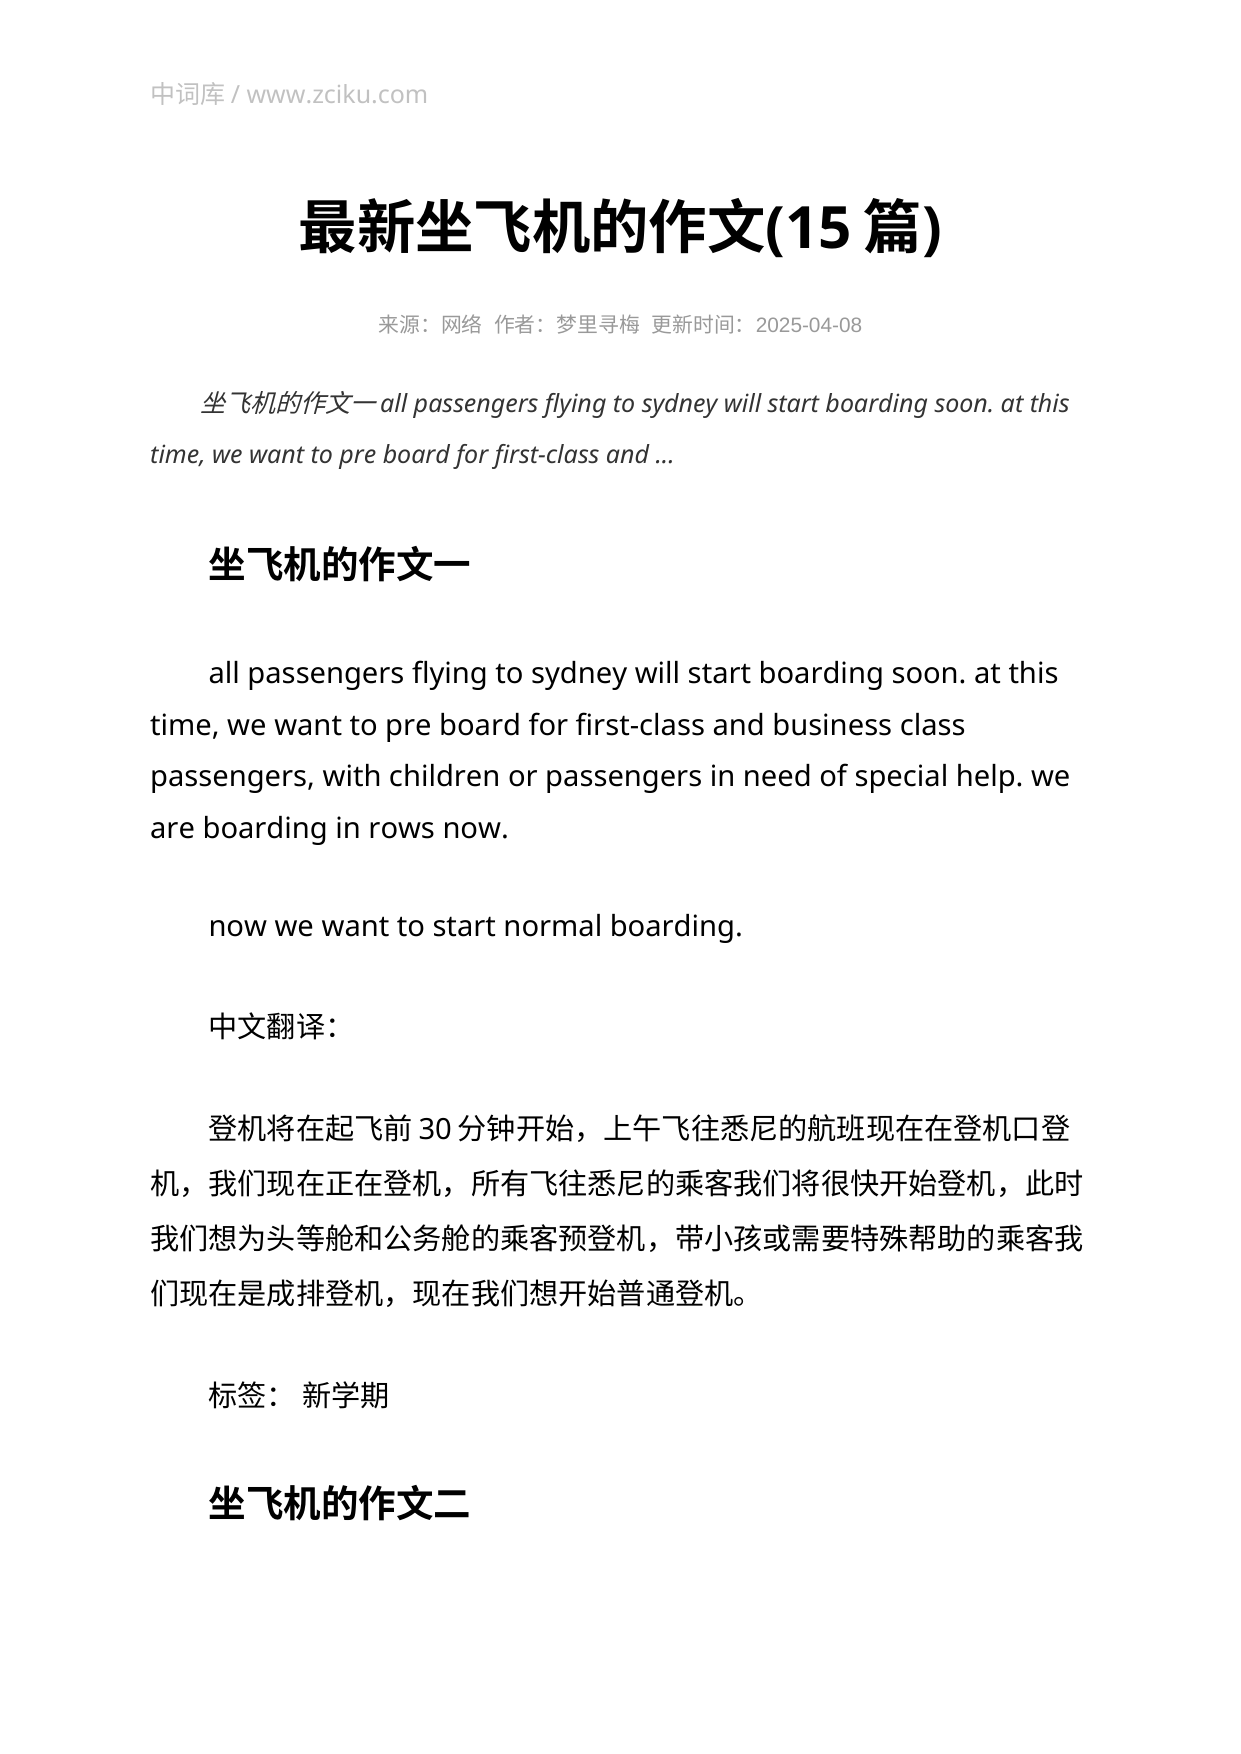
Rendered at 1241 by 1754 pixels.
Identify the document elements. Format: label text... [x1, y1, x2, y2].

text 坐飞机的作文一 [150, 535, 1090, 589]
text 登机将在起飞前30分钟开始，上午飞往悉尼的航班现在在登机口登机，我们现在正在登机，所有飞往悉尼的乘客我们将很快开始登机，此时我们想为头等舱和公务舱的乘客预登机，带小孩或需要特殊帮助的乘客我们现在是成排登机，现在我们想开始普通登机。 [150, 1106, 1090, 1313]
text 标签： 新学期 [150, 1372, 1090, 1414]
text 坐飞机的作文一all passengers flying to sydney will start boarding soon. at this time, we want to pre board for first-class and ... [150, 384, 1090, 471]
subtitle 最新坐飞机的作文(15篇) [150, 181, 1090, 266]
text 中文翻译： [150, 1004, 1090, 1046]
text 坐飞机的作文二 [150, 1474, 1090, 1528]
text 来源：网络 作者：梦里寻梅 更新时间：2025-04-08 [150, 313, 1090, 337]
text all passengers flying to sydney will start boarding soon. at this time, we want to pre board for first-class and business class passengers, with children or passengers in need of special help. we are boarding in rows now. [150, 652, 1090, 847]
text now we want to start normal boarding. [150, 905, 1090, 945]
